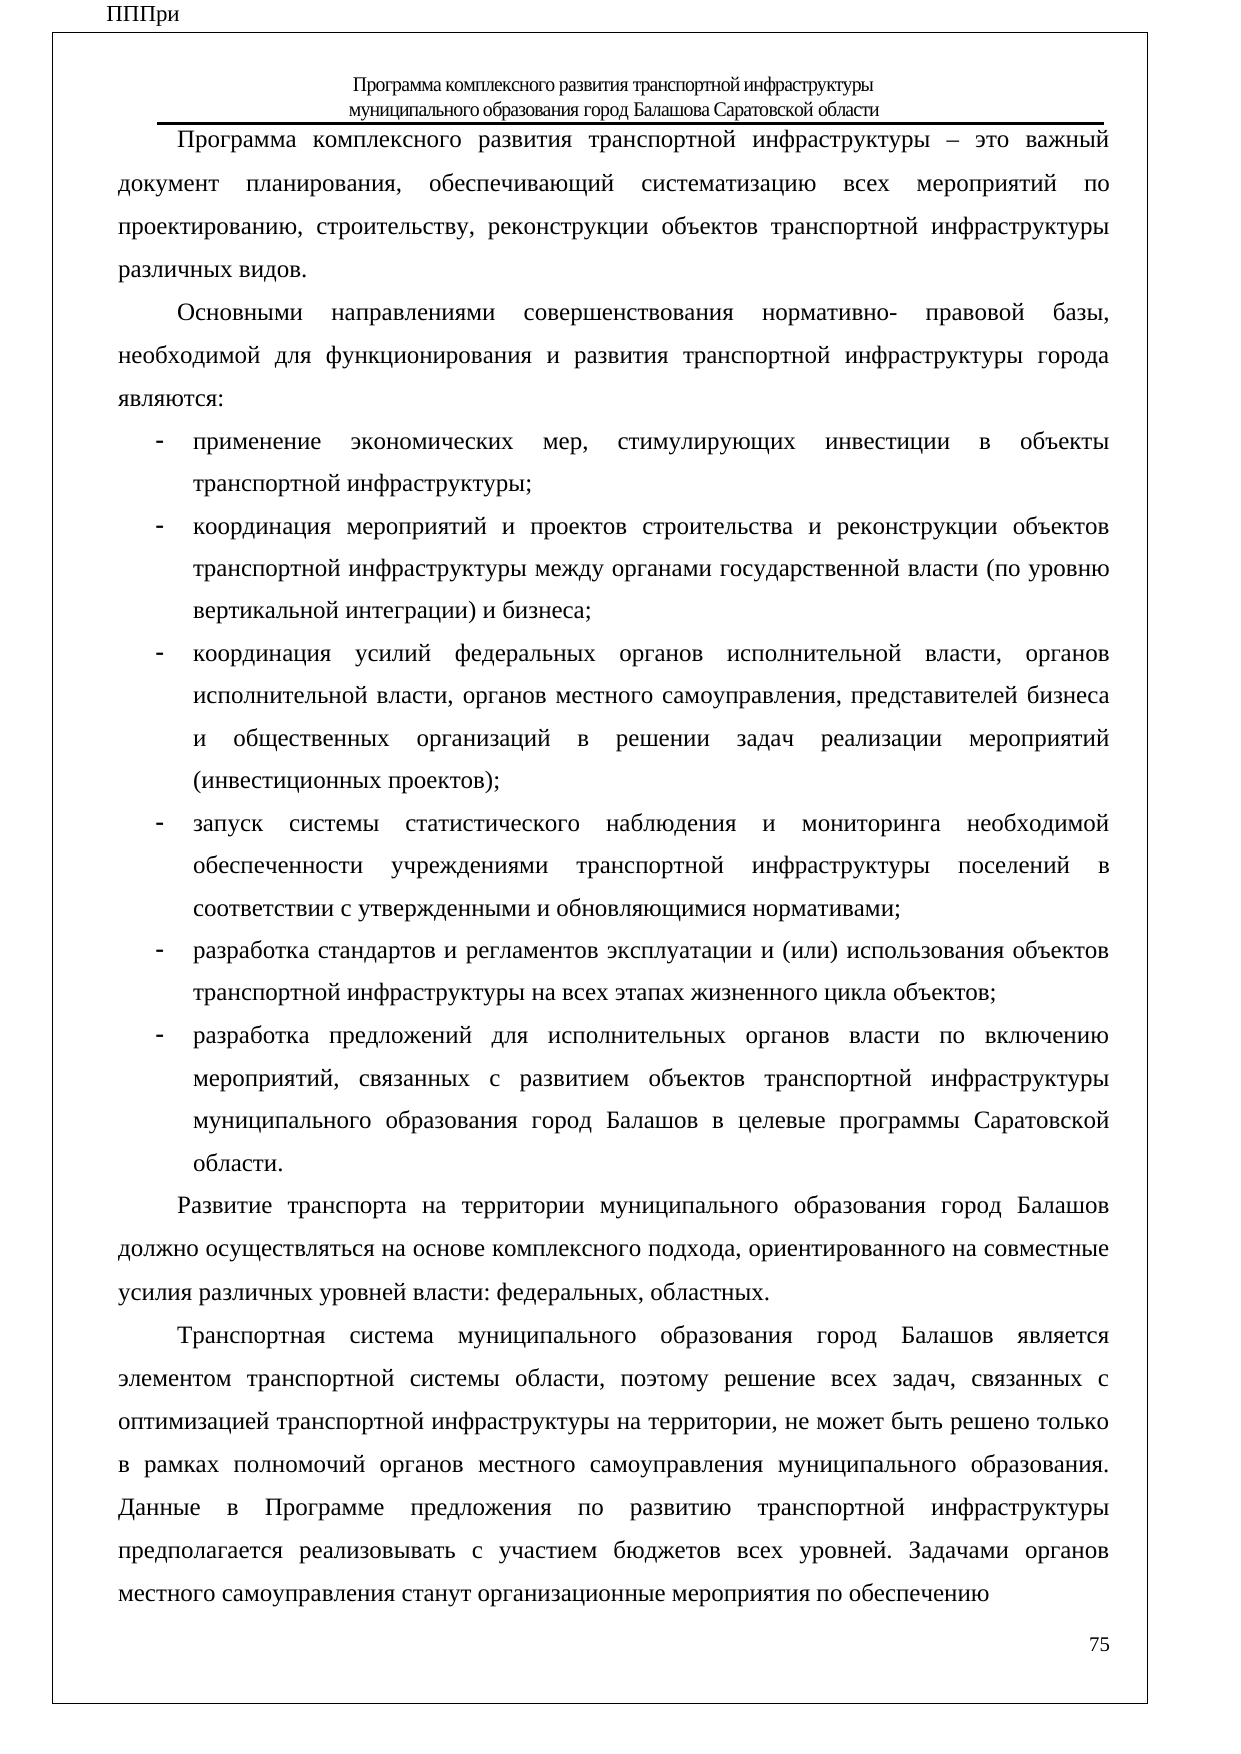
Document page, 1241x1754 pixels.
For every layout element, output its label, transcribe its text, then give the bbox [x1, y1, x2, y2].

list разработка стандартов и регламентов эксплуатации и (или) использования объектов транспортной инфраструктуры на всех этапах жизненного цикла объектов; [155, 936, 1110, 1006]
list координация мероприятий и проектов строительства и реконструкции объектов транспортной инфраструктуры между органами государственной власти (по уровню вертикальной интеграции) и бизнеса; [155, 511, 1110, 624]
text Программа комплексного развития транспортной инфраструктуры – это важный документ планирования, обеспечивающий систематизацию всех мероприятий по проектированию, строительству, реконструкции объектов транспортной инфраструктуры различных видов. [118, 124, 1110, 283]
list запуск системы статистического наблюдения и мониторинга необходимой обеспеченности учреждениями транспортной инфраструктуры поселений в соответствии с утвержденными и обновляющимися нормативами; [155, 808, 1110, 921]
text Основными направлениями совершенствования нормативно- правовой базы, необходимой для функционирования и развития транспортной инфраструктуры города являются: [118, 297, 1110, 412]
list разработка предложений для исполнительных органов власти по включению мероприятий, связанных с развитием объектов транспортной инфраструктуры муниципального образования город Балашов в целевые программы Саратовской области. [155, 1020, 1110, 1177]
text Развитие транспорта на территории муниципального образования город Балашов должно осуществляться на основе комплексного подхода, ориентированного на совместные усилия различных уровней власти: федеральных, областных. [118, 1190, 1110, 1305]
text Программа комплексного развития транспортной инфраструктуры муниципального образования город Балашова Саратовской области [349, 72, 1000, 121]
list применение экономических мер, стимулирующих инвестиции в объекты транспортной инфраструктуры; [155, 426, 1110, 497]
list координация усилий федеральных органов исполнительной власти, органов исполнительной власти, органов местного самоуправления, представителей бизнеса и общественных организаций в решении задач реализации мероприятий (инвестиционных проектов); [155, 638, 1110, 794]
text Транспортная система муниципального образования город Балашов является элементом транспортной системы области, поэтому решение всех задач, связанных с оптимизацией транспортной инфраструктуры на территории, не может быть решено только в рамках полномочий органов местного самоуправления муниципального образования. Данные в Программе предложения по развитию транспортной инфраструктуры предполагается реализовывать с участием бюджетов всех уровней. Задачами органов местного самоуправления станут организационные мероприятия по обеспечению [118, 1320, 1110, 1607]
